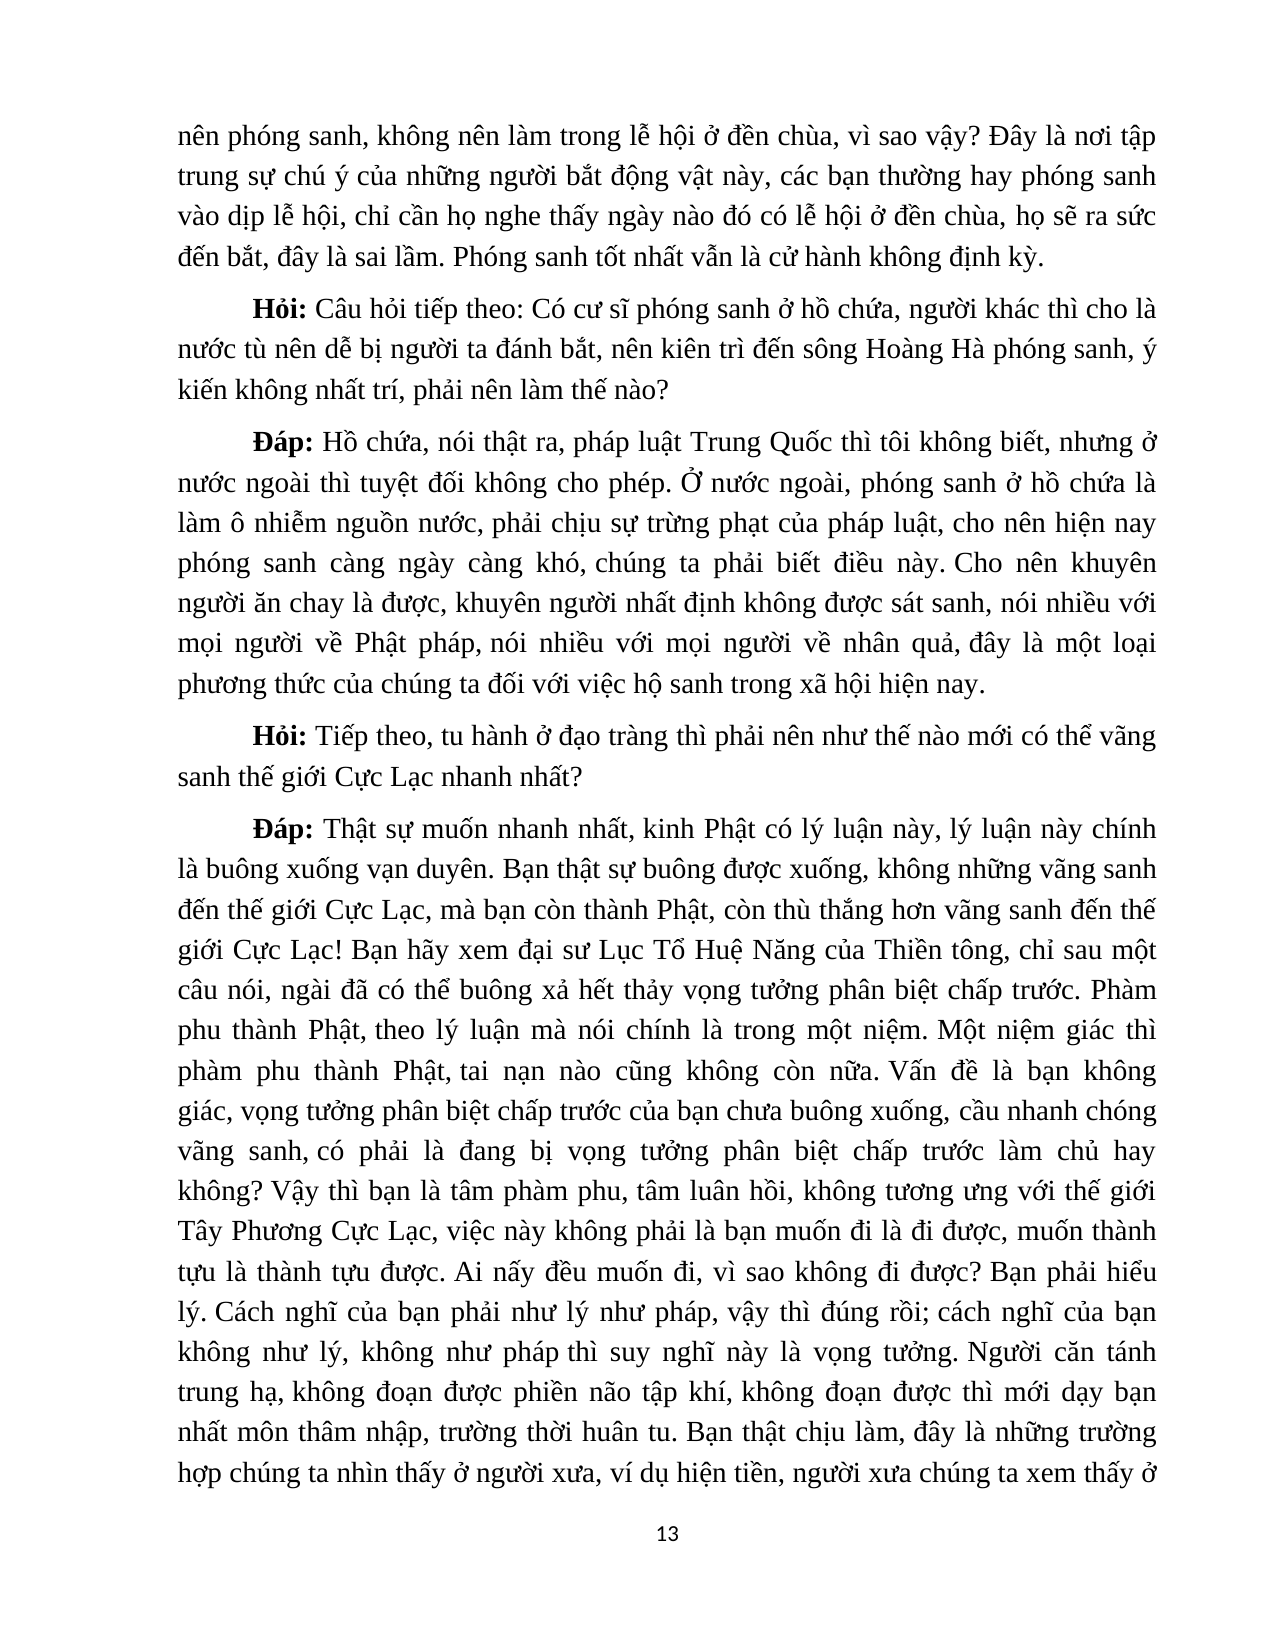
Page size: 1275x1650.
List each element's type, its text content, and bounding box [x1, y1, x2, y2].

text Đáp: Hồ chứa, nói thật ra, pháp luật Trung Quốc thì tôi không biết, nhưng ở nước ngoài thì tuyệt đối không cho phép. Ở nước ngoài, phóng sanh ở hồ chứa là làm ô nhiễm nguồn nước, phải chịu sự trừng phạt của pháp luật, cho nên hiện nay phóng sanh càng ngày càng khó, chúng ta phải biết điều này. Cho nên khuyên người ăn chay là được, khuyên người nhất định không được sát sanh, nói nhiều với mọi người về Phật pháp, nói nhiều với mọi người về nhân quả, đây là một loại phương thức của chúng ta đối với việc hộ sanh trong xã hội hiện nay. [177, 424, 1157, 699]
text Hỏi: Câu hỏi tiếp theo: Có cư sĩ phóng sanh ở hồ chứa, người khác thì cho là nước tù nên dễ bị người ta đánh bắt, nên kiên trì đến sông Hoàng Hà phóng sanh, ý kiến không nhất trí, phải nên làm thế nào? [177, 291, 1157, 405]
text Hỏi: Tiếp theo, tu hành ở đạo tràng thì phải nên như thế nào mới có thể vãng sanh thế giới Cực Lạc nhanh nhất? [177, 718, 1157, 792]
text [177, 118, 1157, 272]
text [177, 811, 1157, 1488]
